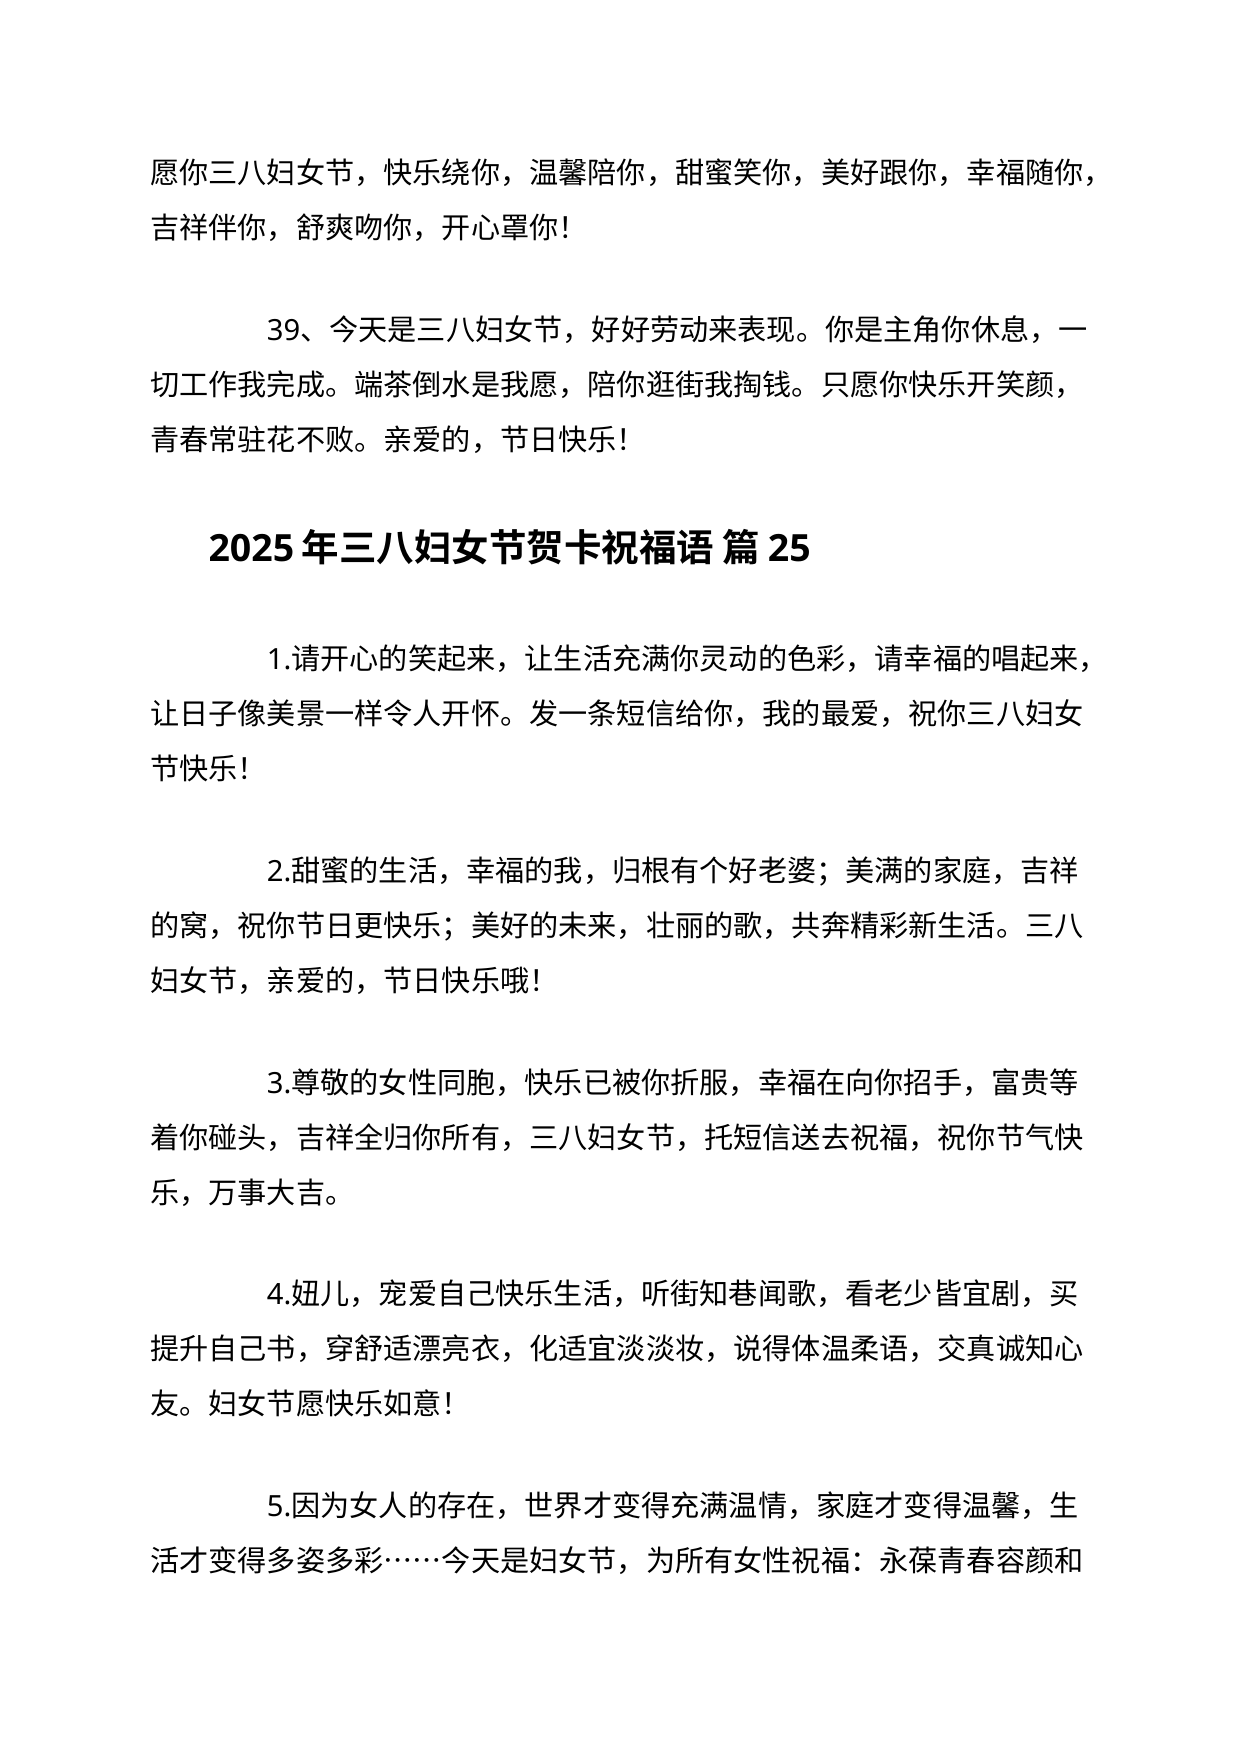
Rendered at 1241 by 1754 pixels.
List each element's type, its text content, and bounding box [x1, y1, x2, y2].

text 39、今天是三八妇女节，好好劳动来表现。你是主角你休息，一切工作我完成。端茶倒水是我愿，陪你逛街我掏钱。只愿你快乐开笑颜，青春常驻花不败。亲爱的，节日快乐！ [150, 307, 1090, 459]
text 3.尊敬的女性同胞，快乐已被你折服，幸福在向你招手，富贵等着你碰头，吉祥全归你所有，三八妇女节，托短信送去祝福，祝你节气快乐，万事大吉。 [150, 1059, 1090, 1211]
text 4.妞儿，宠爱自己快乐生活，听街知巷闻歌，看老少皆宜剧，买提升自己书，穿舒适漂亮衣，化适宜淡淡妆，说得体温柔语，交真诚知心友。妇女节愿快乐如意！ [150, 1271, 1090, 1423]
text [150, 1483, 1090, 1580]
text 2025年三八妇女节贺卡祝福语 篇25 [150, 518, 1090, 573]
text 1.请开心的笑起来，让生活充满你灵动的色彩，请幸福的唱起来，让日子像美景一样令人开怀。发一条短信给你，我的最爱，祝你三八妇女节快乐！ [150, 636, 1090, 788]
text 2.甜蜜的生活，幸福的我，归根有个好老婆；美满的家庭，吉祥的窝，祝你节日更快乐；美好的未来，壮丽的歌，共奔精彩新生活。三八妇女节，亲爱的，节日快乐哦！ [150, 848, 1090, 1000]
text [150, 150, 1090, 247]
